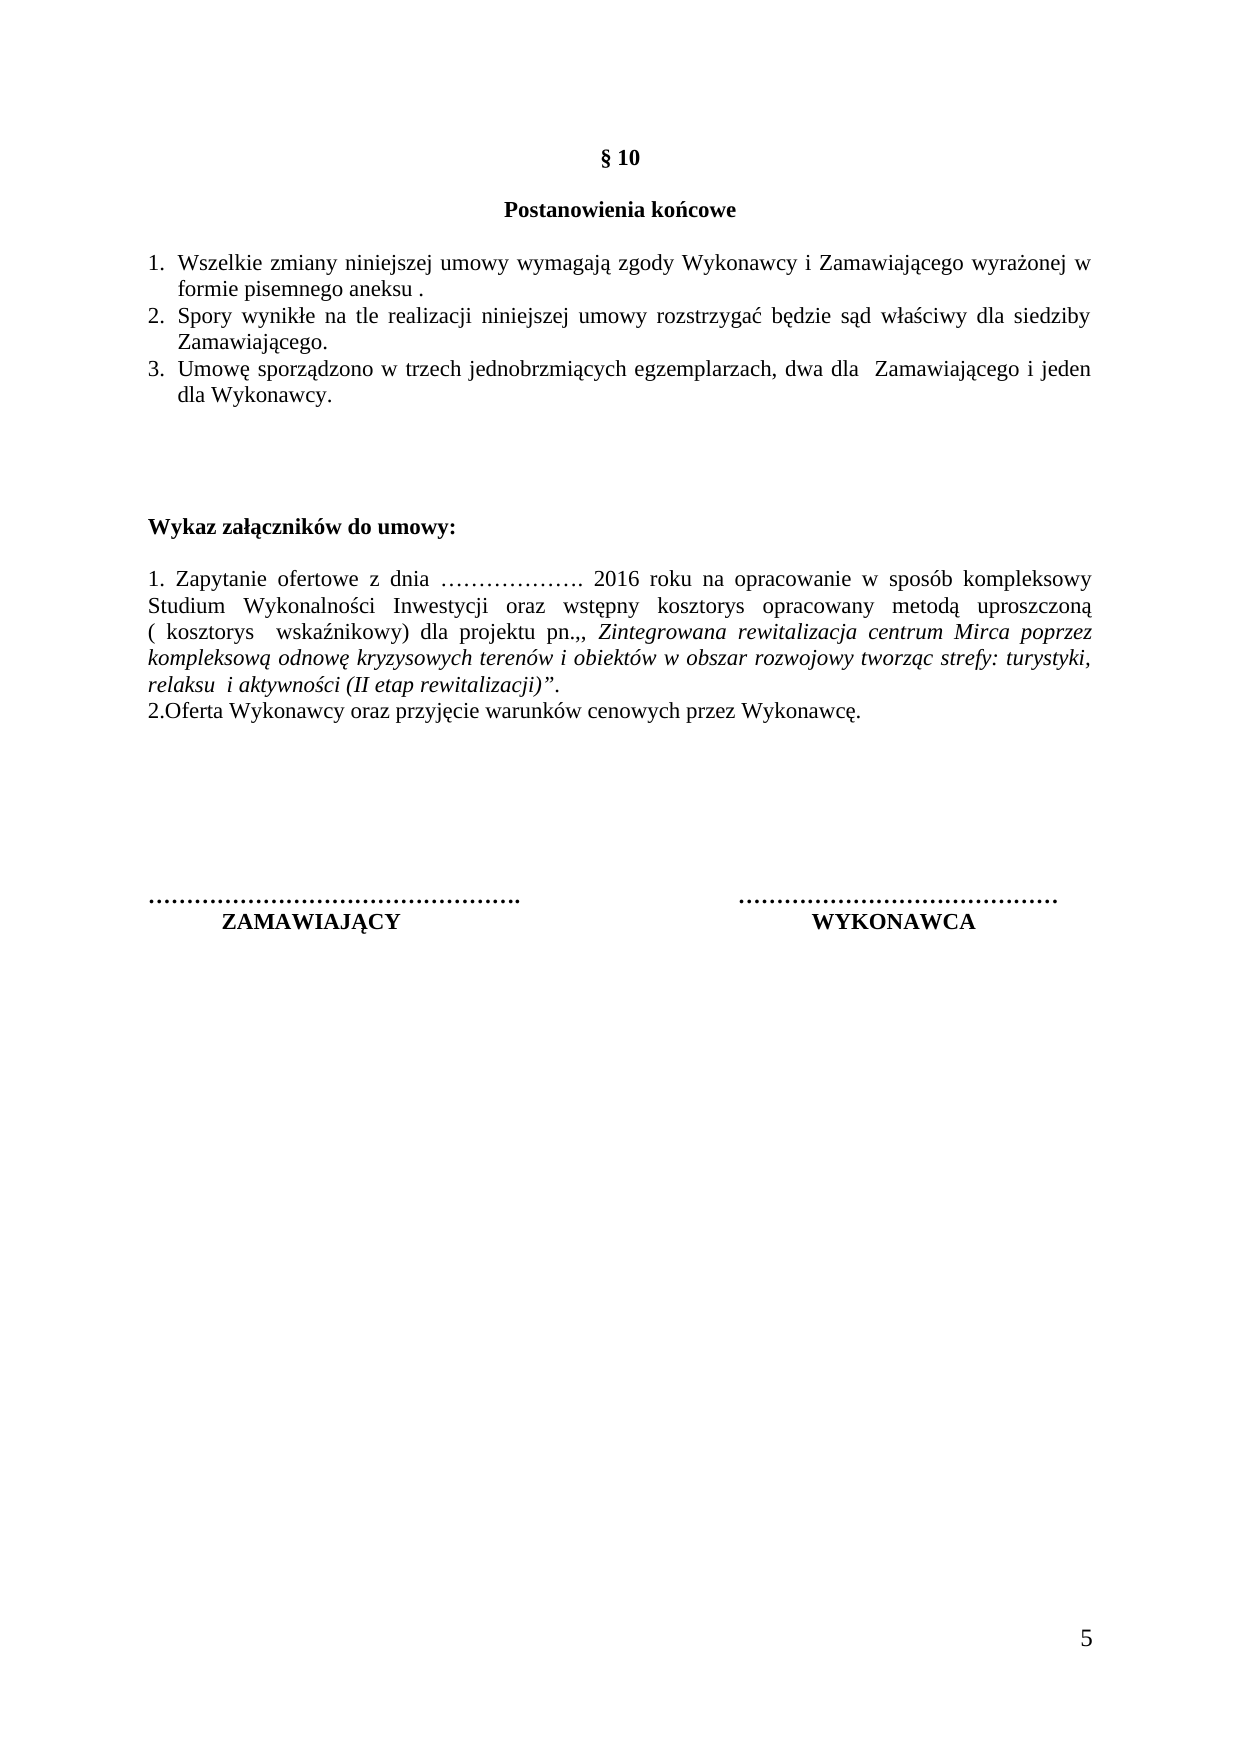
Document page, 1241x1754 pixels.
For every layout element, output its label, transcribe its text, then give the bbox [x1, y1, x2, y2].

text …………………………………………. …………………………………… [148, 882, 1093, 908]
list Spory wynikłe na tle realizacji niniejszej umowy rozstrzygać będzie sąd właściwy dla siedziby Zamawiającego. [148, 302, 1093, 354]
text 1. Zapytanie ofertowe z dnia ………………. 2016 roku na opracowanie w sposób kompleksowy Studium Wykonalności Inwestycji oraz wstępny kosztorys opracowany metodą uproszczoną ( kosztorys wskaźnikowy) dla projektu pn.,, Zintegrowana rewitalizacja centrum Mirca poprzez kompleksową odnowę kryzysowych terenów i obiektów w obszar rozwojowy tworząc strefy: turystyki, relaksu i aktywności (II etap rewitalizacji)”. [148, 565, 1093, 697]
list Wszelkie zmiany niniejszej umowy wymagają zgody Wykonawcy i Zamawiającego wyrażonej w formie pisemnego aneksu . [148, 249, 1093, 302]
text Postanowienia końcowe [148, 196, 1093, 223]
text § 10 [148, 144, 1093, 170]
list Umowę sporządzono w trzech jednobrzmiących egzemplarzach, dwa dla Zamawiającego i jeden dla Wykonawcy. [148, 354, 1093, 407]
text 2.Oferta Wykonawcy oraz przyjęcie warunków cenowych przez Wykonawcę. [148, 697, 1093, 723]
text Wykaz załączników do umowy: [148, 513, 1093, 539]
text ZAMAWIAJĄCY WYKONAWCA [148, 908, 1093, 934]
